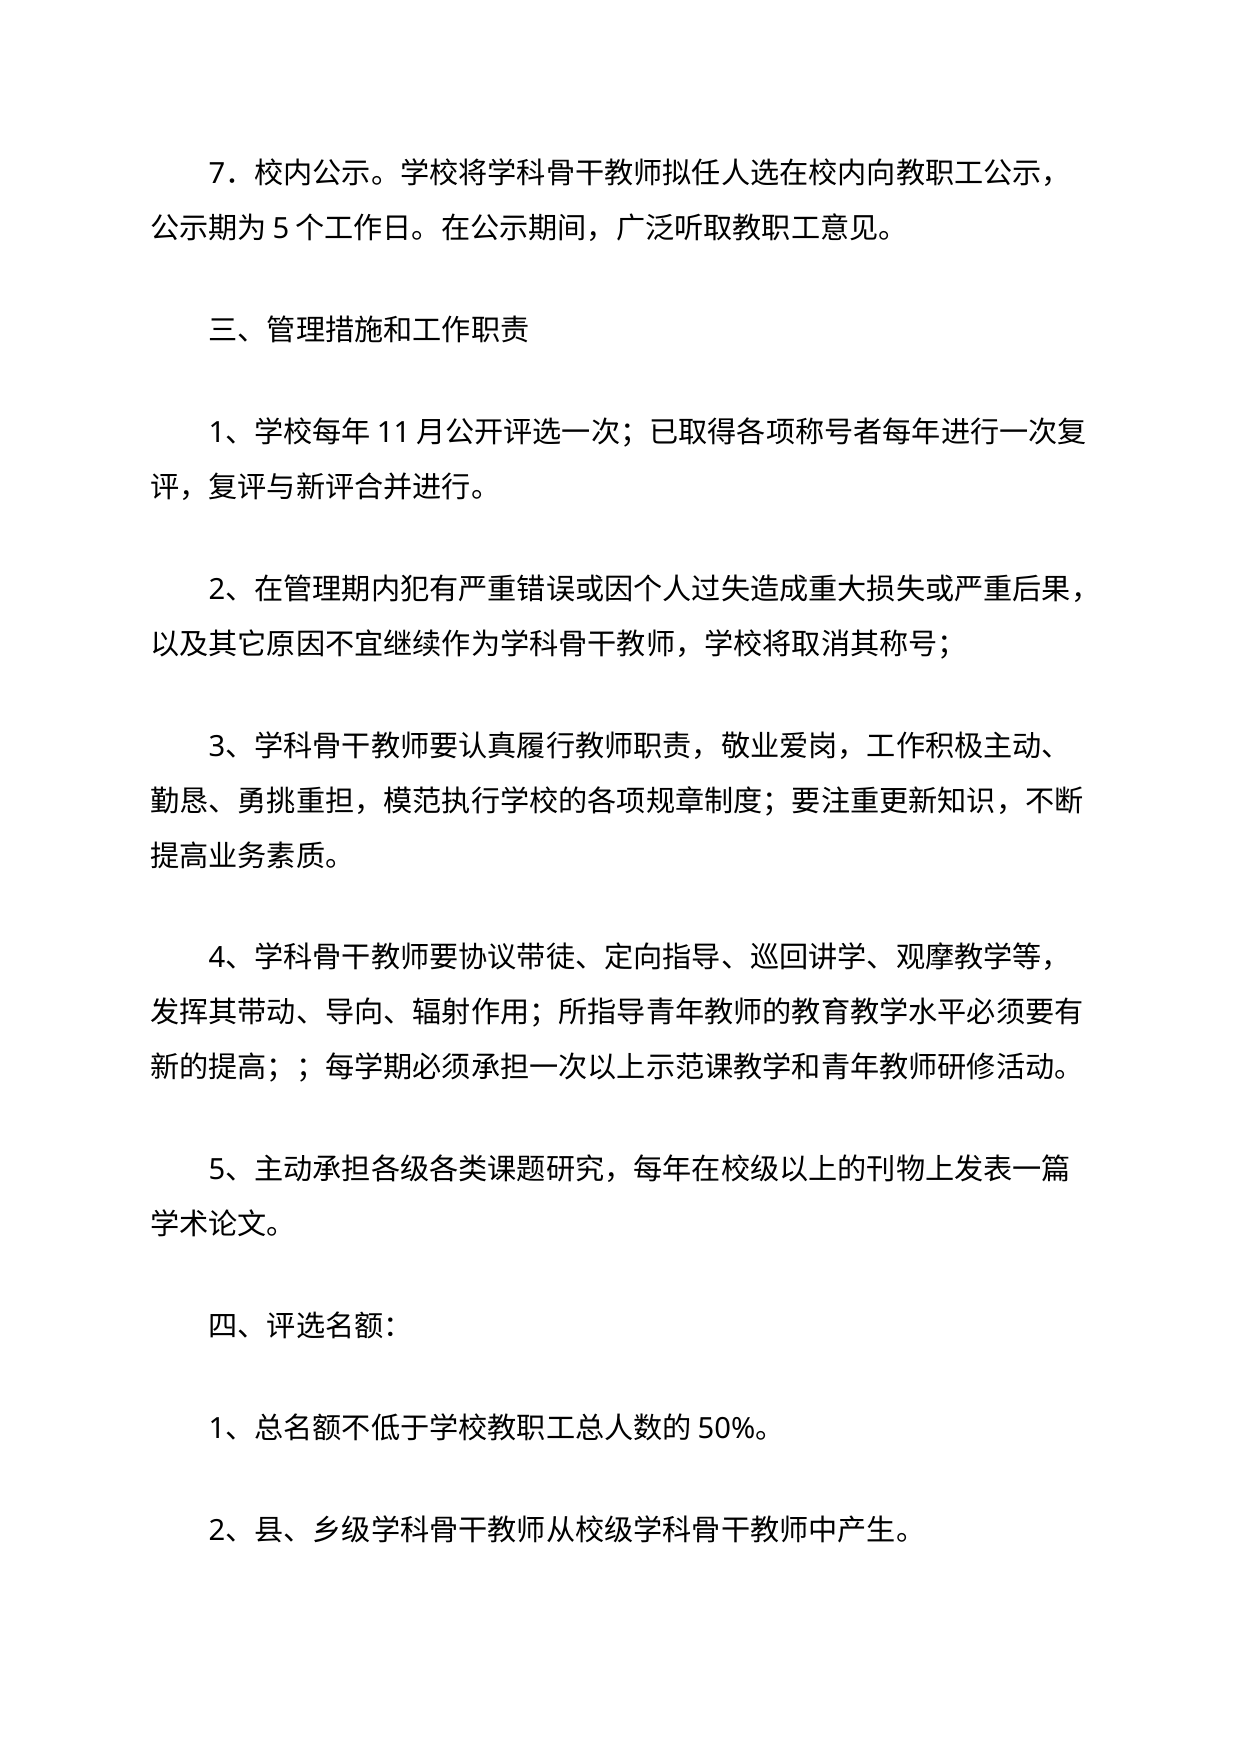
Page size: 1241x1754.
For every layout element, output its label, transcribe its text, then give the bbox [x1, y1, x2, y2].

text 三、管理措施和工作职责 [150, 307, 1090, 349]
text 3、学科骨干教师要认真履行教师职责，敬业爱岗，工作积极主动、勤恳、勇挑重担，模范执行学校的各项规章制度；要注重更新知识，不断提高业务素质。 [150, 722, 1090, 874]
text 5、主动承担各级各类课题研究，每年在校级以上的刊物上发表一篇学术论文。 [150, 1146, 1090, 1243]
text 1、总名额不低于学校教职工总人数的50%。 [150, 1404, 1090, 1447]
text 7．校内公示。学校将学科骨干教师拟任人选在校内向教职工公示，公示期为5个工作日。在公示期间，广泛听取教职工意见。 [150, 150, 1090, 247]
text 四、评选名额： [150, 1302, 1090, 1345]
text 4、学科骨干教师要协议带徒、定向指导、巡回讲学、观摩教学等，发挥其带动、导向、辐射作用；所指导青年教师的教育教学水平必须要有新的提高；；每学期必须承担一次以上示范课教学和青年教师研修活动。 [150, 934, 1090, 1086]
text 2、县、乡级学科骨干教师从校级学科骨干教师中产生。 [150, 1506, 1090, 1548]
text 1、学校每年11月公开评选一次；已取得各项称号者每年进行一次复评，复评与新评合并进行。 [150, 409, 1090, 506]
text 2、在管理期内犯有严重错误或因个人过失造成重大损失或严重后果，以及其它原因不宜继续作为学科骨干教师，学校将取消其称号； [150, 566, 1090, 663]
